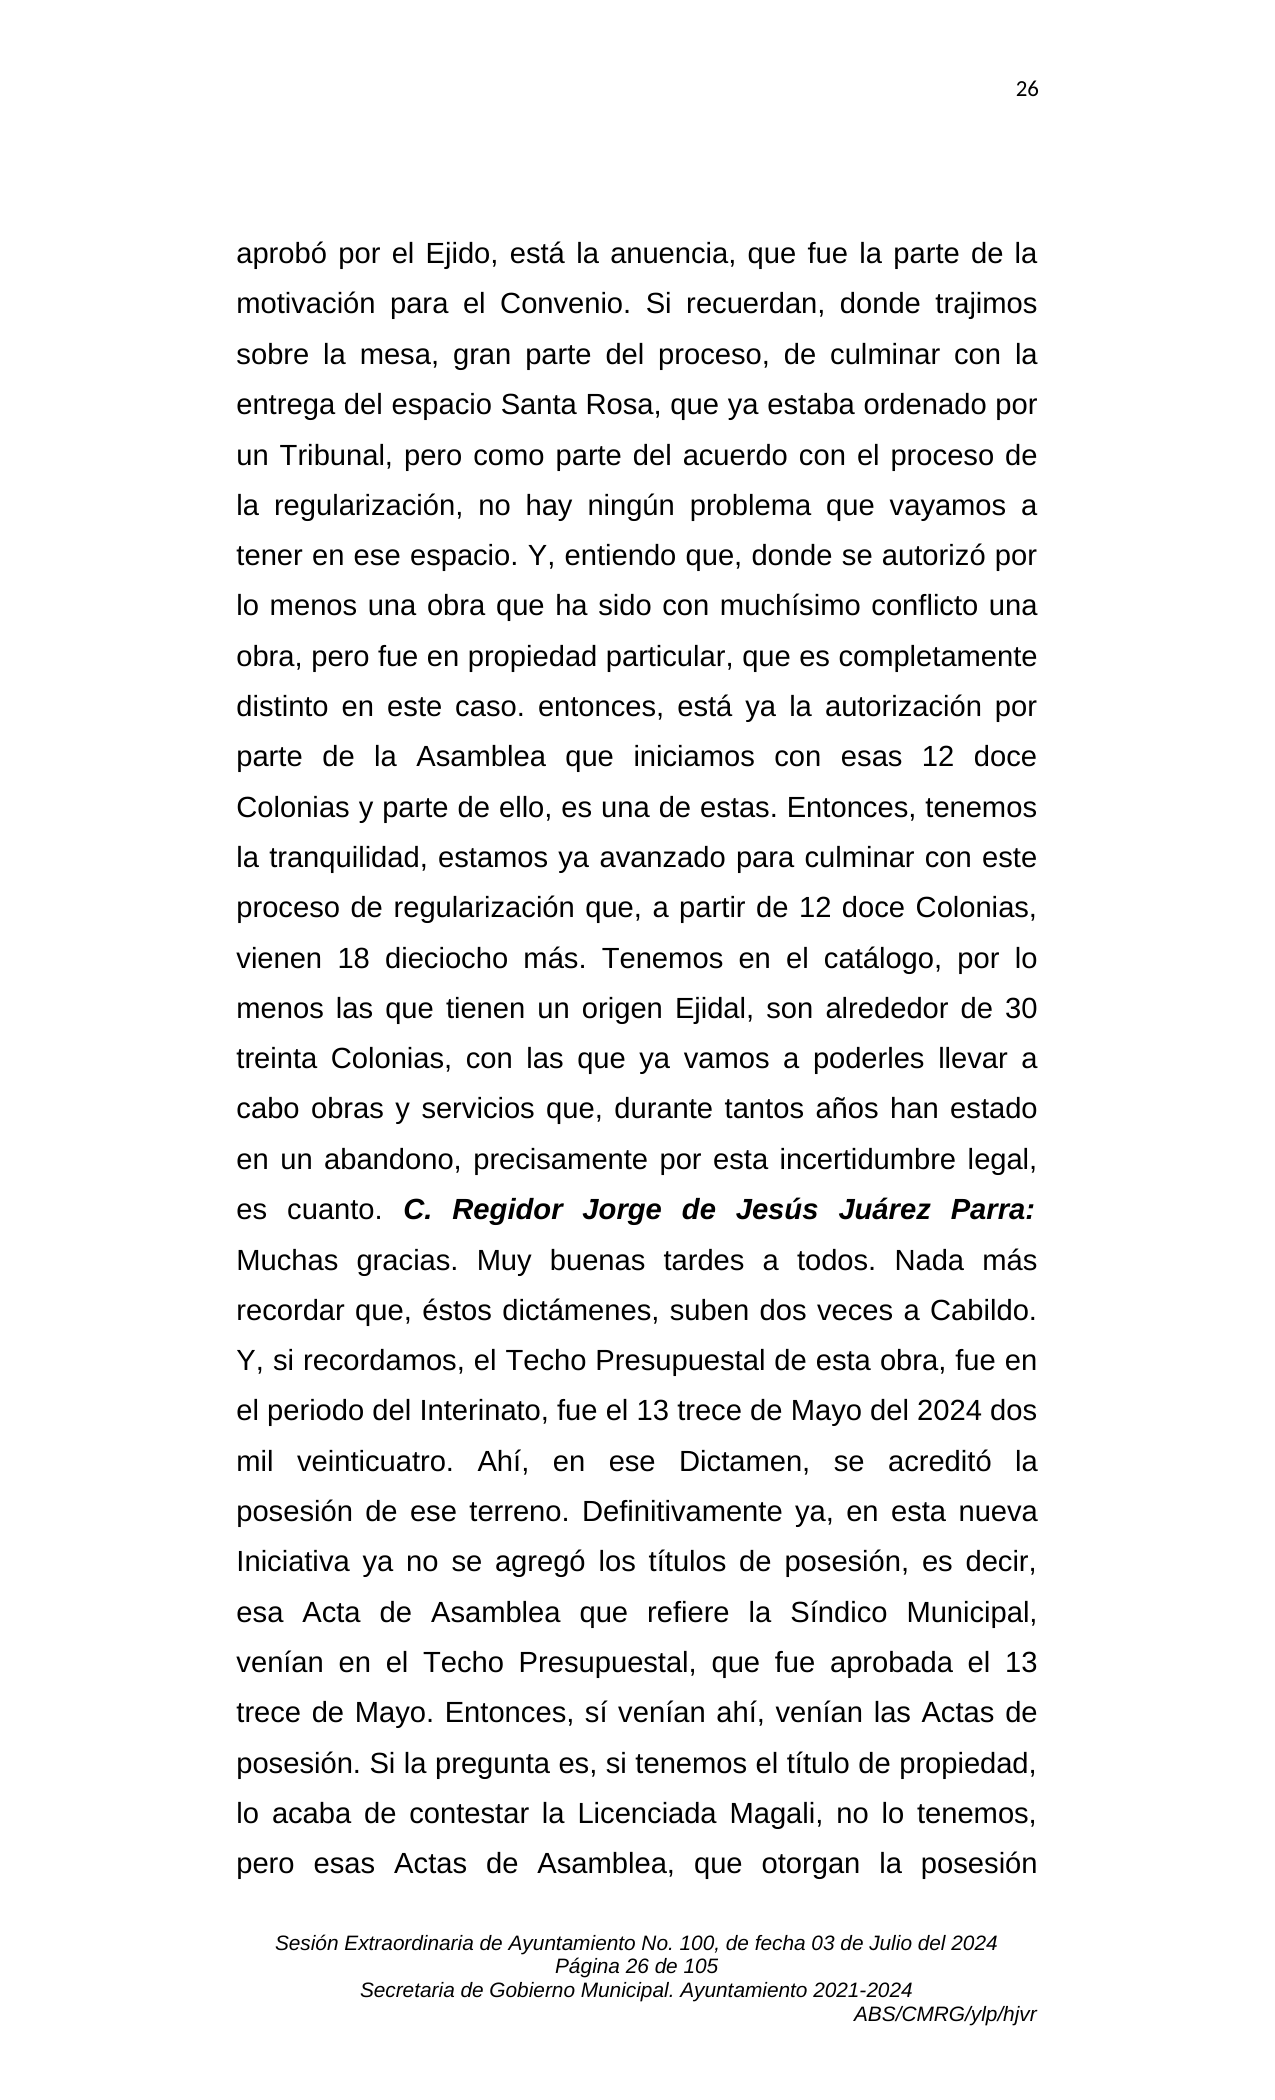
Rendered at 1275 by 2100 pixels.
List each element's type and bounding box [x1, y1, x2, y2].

text [236, 236, 1039, 1880]
